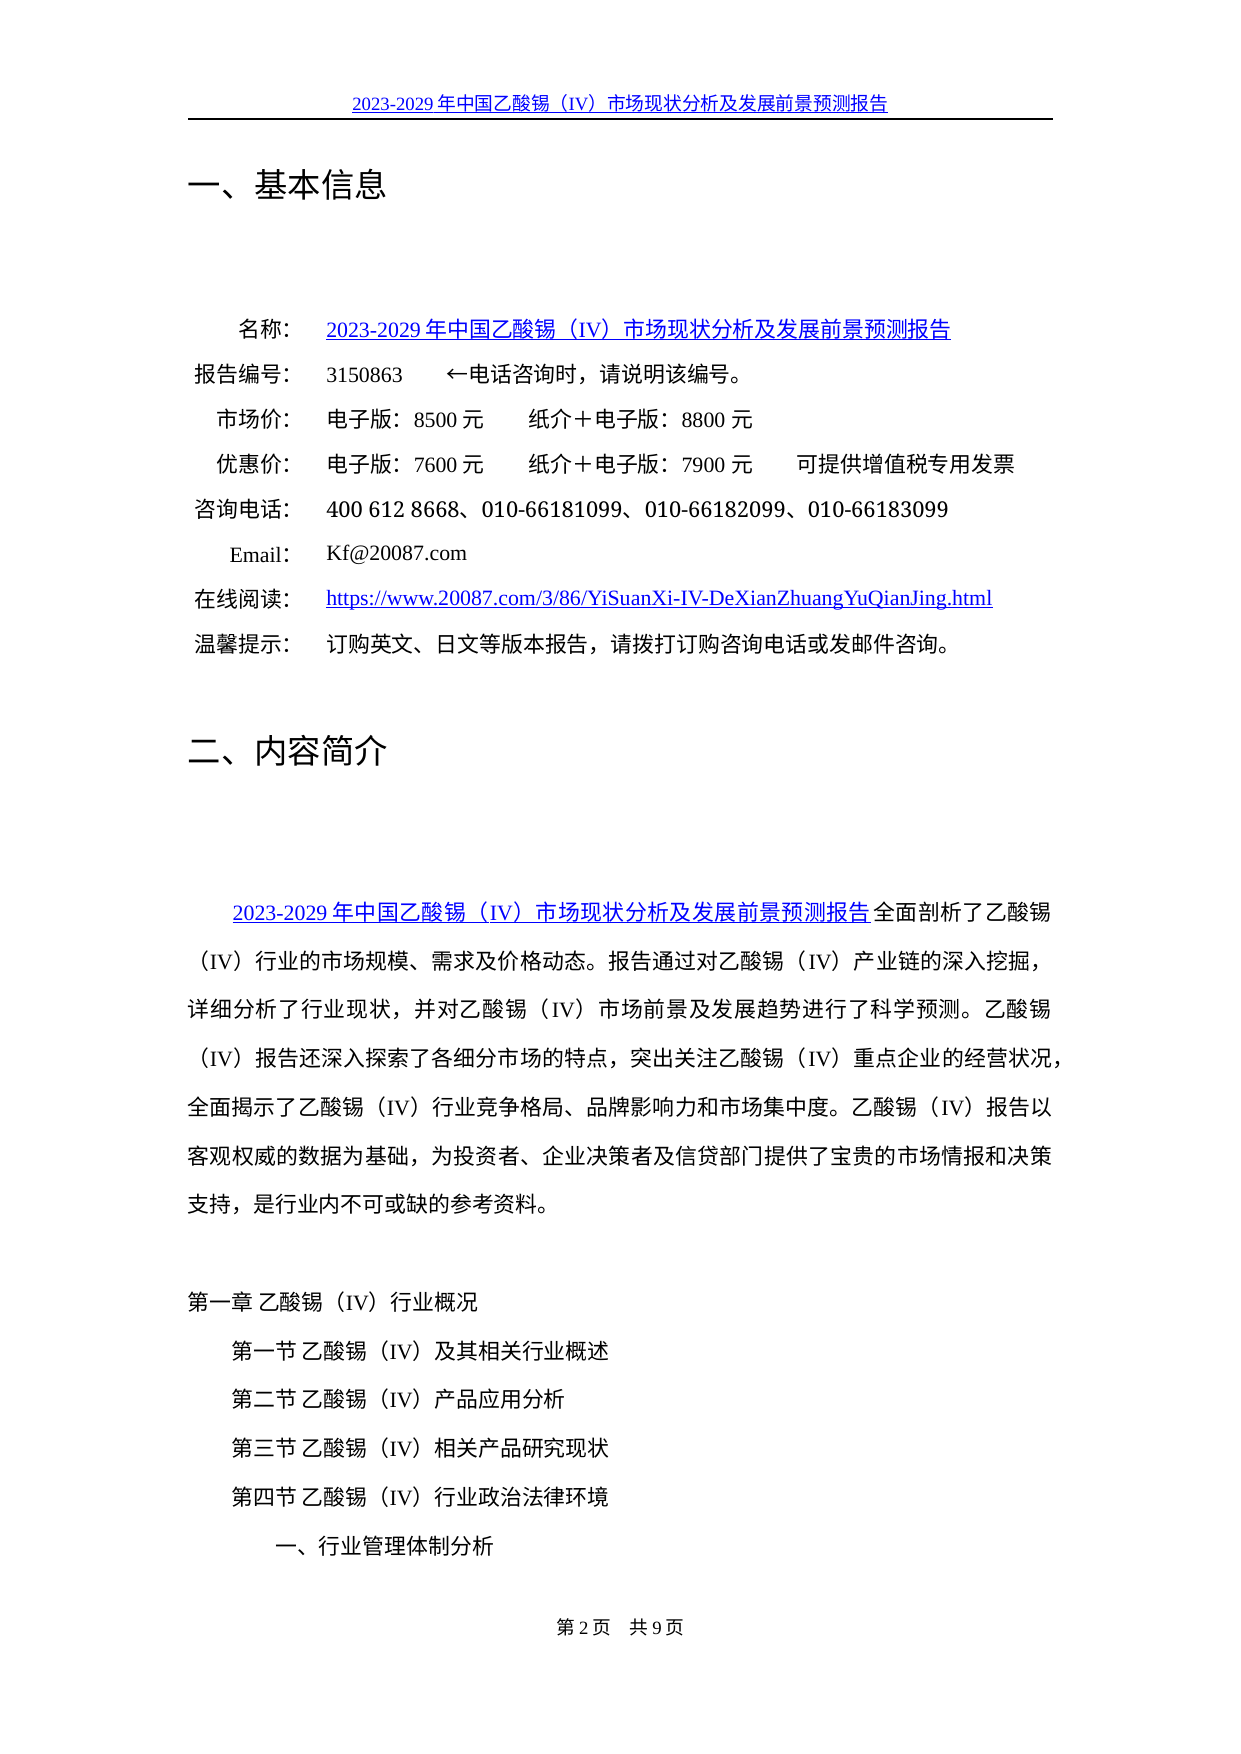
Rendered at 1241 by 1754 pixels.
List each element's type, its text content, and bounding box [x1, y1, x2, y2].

table_header 2023-2029年中国乙酸锡（IV）市场现状分析及发展前景预测报告 [315, 312, 1073, 357]
table_cell 电子版：7600 元 纸介＋电子版：7900 元 可提供增值税专用发票 [315, 447, 1073, 492]
table_cell [315, 582, 1073, 627]
table_header 名称： [167, 312, 315, 357]
table_cell 3150863 ←电话咨询时，请说明该编号。 [315, 357, 1073, 402]
table_cell 订购英文、日文等版本报告，请拨打订购咨询电话或发邮件咨询。 [315, 627, 1073, 672]
table_cell 咨询电话： [167, 492, 315, 537]
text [187, 894, 1053, 1561]
table_cell Email： [167, 537, 315, 582]
table_cell 电子版：8500 元 纸介＋电子版：8800 元 [315, 402, 1073, 447]
table_cell 温馨提示： [167, 627, 315, 672]
title 一、基本信息 [187, 150, 1053, 215]
table_cell 400 612 8668、010-66181099、010-66182099、010-66183099 [315, 492, 1073, 537]
table_cell Kf@20087.com [315, 537, 1073, 582]
table_cell 优惠价： [167, 447, 315, 492]
title 二、内容简介 [187, 717, 1053, 782]
table_cell 在线阅读： [167, 582, 315, 627]
table_cell 市场价： [167, 402, 315, 447]
table_cell 报告编号： [167, 357, 315, 402]
